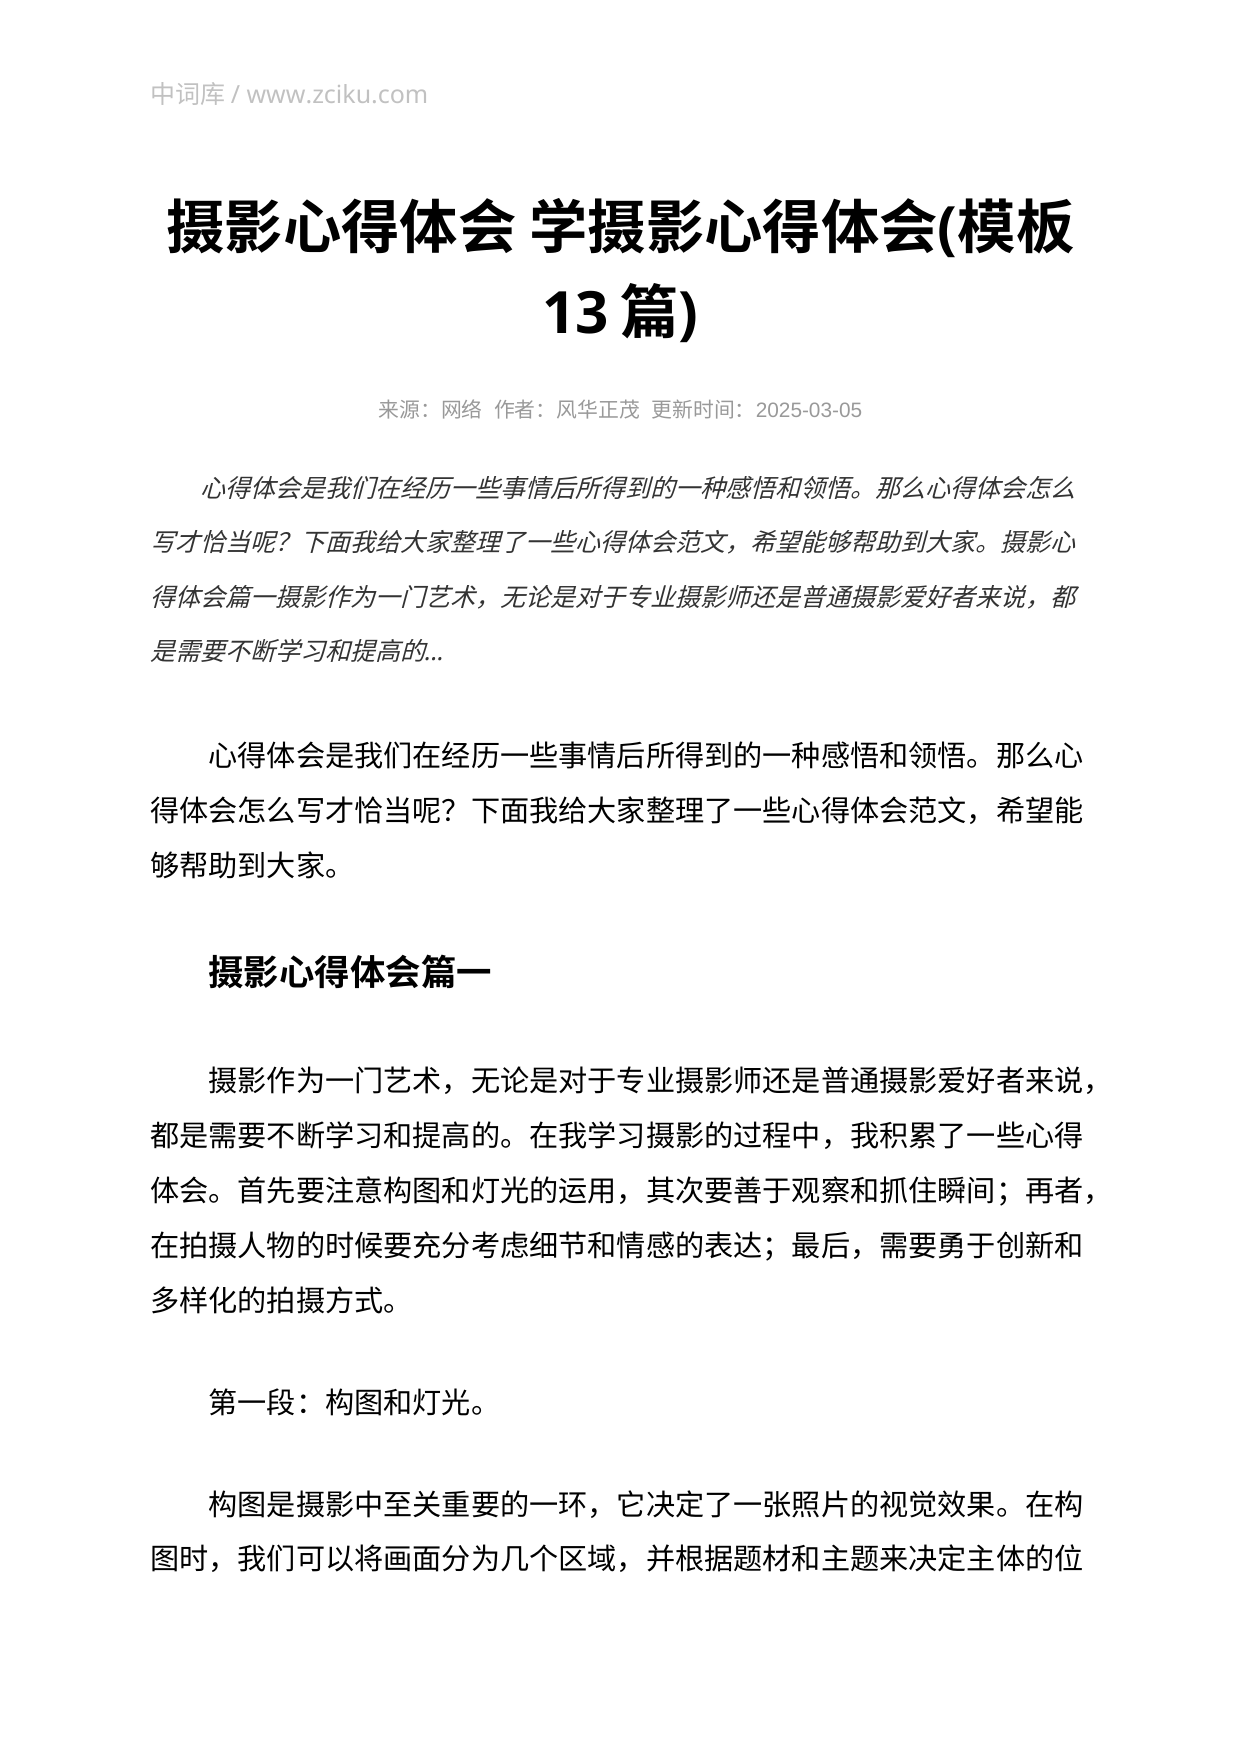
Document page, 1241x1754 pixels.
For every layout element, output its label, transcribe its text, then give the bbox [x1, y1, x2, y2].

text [150, 1481, 1090, 1578]
subtitle 摄影心得体会 学摄影心得体会(模板13篇) [150, 181, 1090, 351]
text 第一段：构图和灯光。 [150, 1379, 1090, 1422]
text 摄影作为一门艺术，无论是对于专业摄影师还是普通摄影爱好者来说，都是需要不断学习和提高的。在我学习摄影的过程中，我积累了一些心得体会。首先要注意构图和灯光的运用，其次要善于观察和抓住瞬间；再者，在拍摄人物的时候要充分考虑细节和情感的表达；最后，需要勇于创新和多样化的拍摄方式。 [150, 1058, 1090, 1320]
text 心得体会是我们在经历一些事情后所得到的一种感悟和领悟。那么心得体会怎么写才恰当呢？下面我给大家整理了一些心得体会范文，希望能够帮助到大家。摄影心得体会篇一摄影作为一门艺术，无论是对于专业摄影师还是普通摄影爱好者来说，都是需要不断学习和提高的... [150, 468, 1090, 668]
text 来源：网络 作者：风华正茂 更新时间：2025-03-05 [150, 398, 1090, 422]
text 心得体会是我们在经历一些事情后所得到的一种感悟和领悟。那么心得体会怎么写才恰当呢？下面我给大家整理了一些心得体会范文，希望能够帮助到大家。 [150, 733, 1090, 885]
text 摄影心得体会篇一 [150, 944, 1090, 996]
